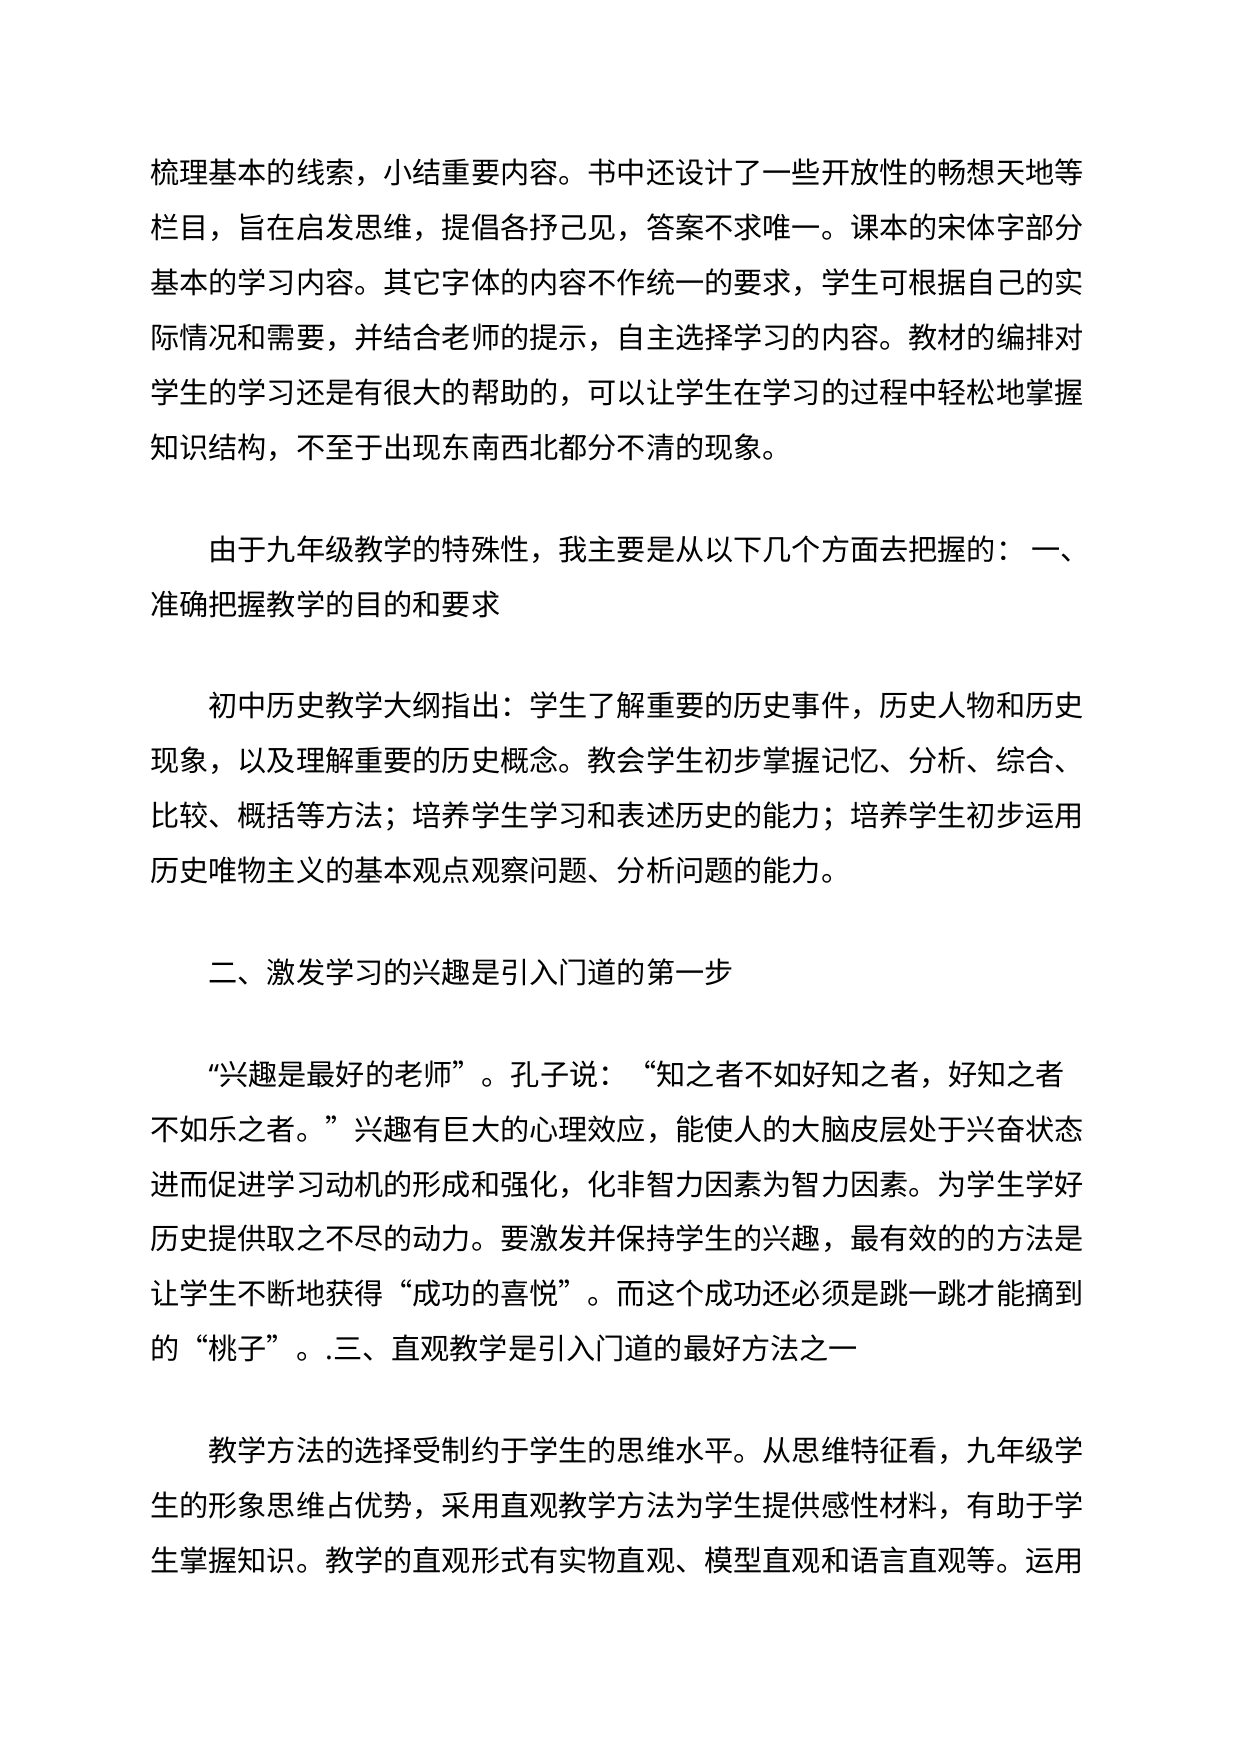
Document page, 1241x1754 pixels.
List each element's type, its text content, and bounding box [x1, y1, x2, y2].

text 初中历史教学大纲指出：学生了解重要的历史事件，历史人物和历史现象，以及理解重要的历史概念。教会学生初步掌握记忆、分析、综合、比较、概括等方法；培养学生学习和表述历史的能力；培养学生初步运用历史唯物主义的基本观点观察问题、分析问题的能力。 [150, 683, 1090, 890]
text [150, 150, 1090, 467]
text “兴趣是最好的老师”。孔子说：“知之者不如好知之者，好知之者不如乐之者。”兴趣有巨大的心理效应，能使人的大脑皮层处于兴奋状态进而促进学习动机的形成和强化，化非智力因素为智力因素。为学生学好历史提供取之不尽的动力。要激发并保持学生的兴趣，最有效的的方法是让学生不断地获得“成功的喜悦”。而这个成功还必须是跳一跳才能摘到的“桃子”。.三、直观教学是引入门道的最好方法之一 [150, 1051, 1090, 1368]
text 二、激发学习的兴趣是引入门道的第一步 [150, 949, 1090, 992]
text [150, 1428, 1090, 1580]
text 由于九年级教学的特殊性，我主要是从以下几个方面去把握的： 一、准确把握教学的目的和要求 [150, 526, 1090, 623]
